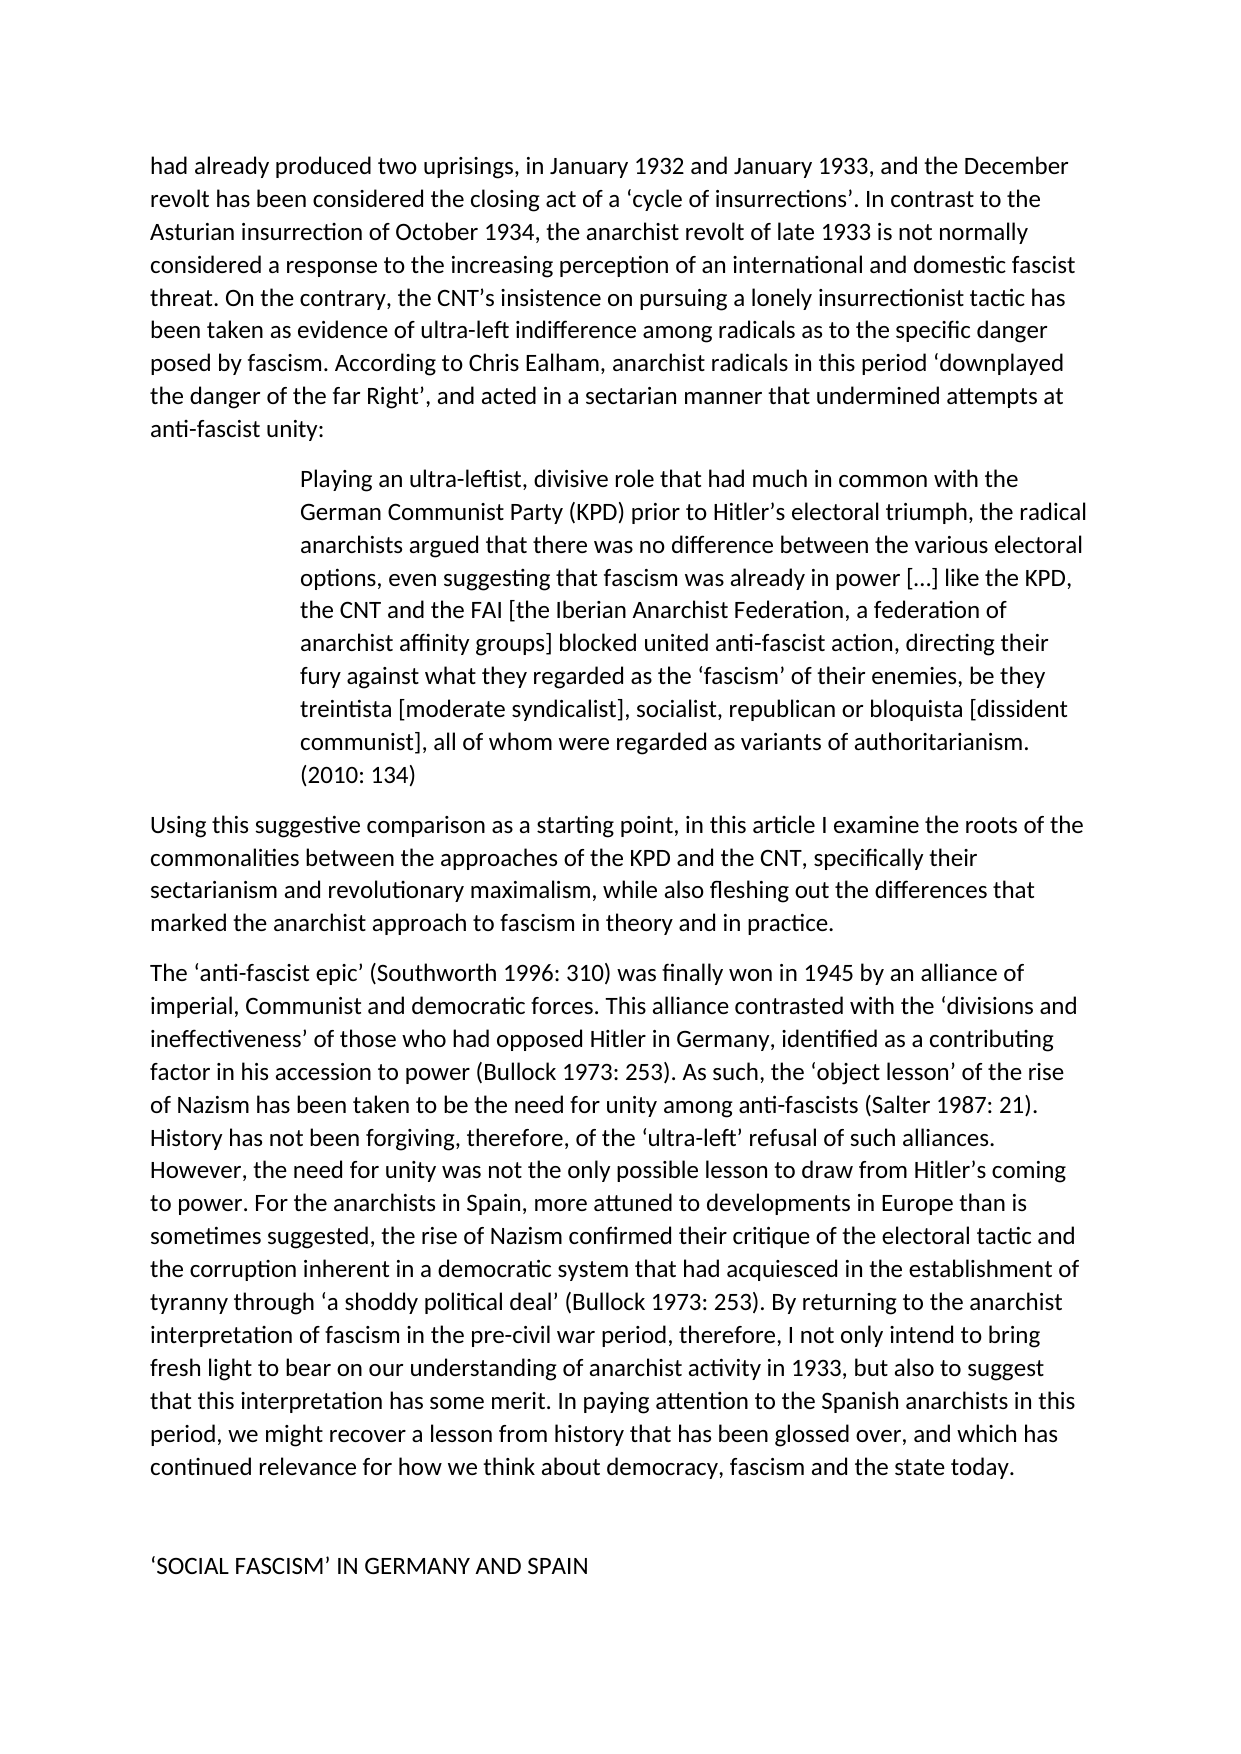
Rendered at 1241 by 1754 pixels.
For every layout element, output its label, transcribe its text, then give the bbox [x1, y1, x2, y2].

text Using this suggestive comparison as a starting point, in this article I examine the roots of the commonalities between the approaches of the KPD and the CNT, specifically their sectarianism and revolutionary maximalism, while also fleshing out the differences that marked the anarchist approach to fascism in theory and in practice. [150, 809, 1090, 938]
text The ‘anti-fascist epic’ (Southworth 1996: 310) was finally won in 1945 by an alliance of imperial, Communist and democratic forces. This alliance contrasted with the ‘divisions and ineffectiveness’ of those who had opposed Hitler in Germany, identified as a contributing factor in his accession to power (Bullock 1973: 253). As such, the ‘object lesson’ of the rise of Nazism has been taken to be the need for unity among anti-fascists (Salter 1987: 21). History has not been forgiving, therefore, of the ‘ultra-left’ refusal of such alliances. However, the need for unity was not the only possible lesson to draw from Hitler’s coming to power. For the anarchists in Spain, more attuned to developments in Europe than is sometimes suggested, the rise of Nazism confirmed their critique of the electoral tactic and the corruption inherent in a democratic system that had acquiesced in the establishment of tyranny through ‘a shoddy political deal’ (Bullock 1973: 253). By returning to the anarchist interpretation of fascism in the pre-civil war period, therefore, I not only intend to bring fresh light to bear on our understanding of anarchist activity in 1933, but also to suggest that this interpretation has some merit. In paying attention to the Spanish anarchists in this period, we might recover a lesson from history that has been glossed over, and which has continued relevance for how we think about democracy, fascism and the state today. [150, 957, 1090, 1481]
text Playing an ultra-leftist, divisive role that had much in common with the German Communist Party (KPD) prior to Hitler’s electoral triumph, the radical anarchists argued that there was no difference between the various electoral options, even suggesting that fascism was already in power […] like the KPD, the CNT and the FAI [the Iberian Anarchist Federation, a federation of anarchist affinity groups] blocked united anti-fascist action, directing their fury against what they regarded as the ‘fascism’ of their enemies, be they treintista [moderate syndicalist], socialist, republican or bloquista [dissident communist], all of whom were regarded as variants of authoritarianism. (2010: 134) [300, 463, 1090, 790]
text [150, 150, 1090, 444]
text ‘SOCIAL FASCISM’ IN GERMANY AND SPAIN [150, 1550, 1090, 1581]
